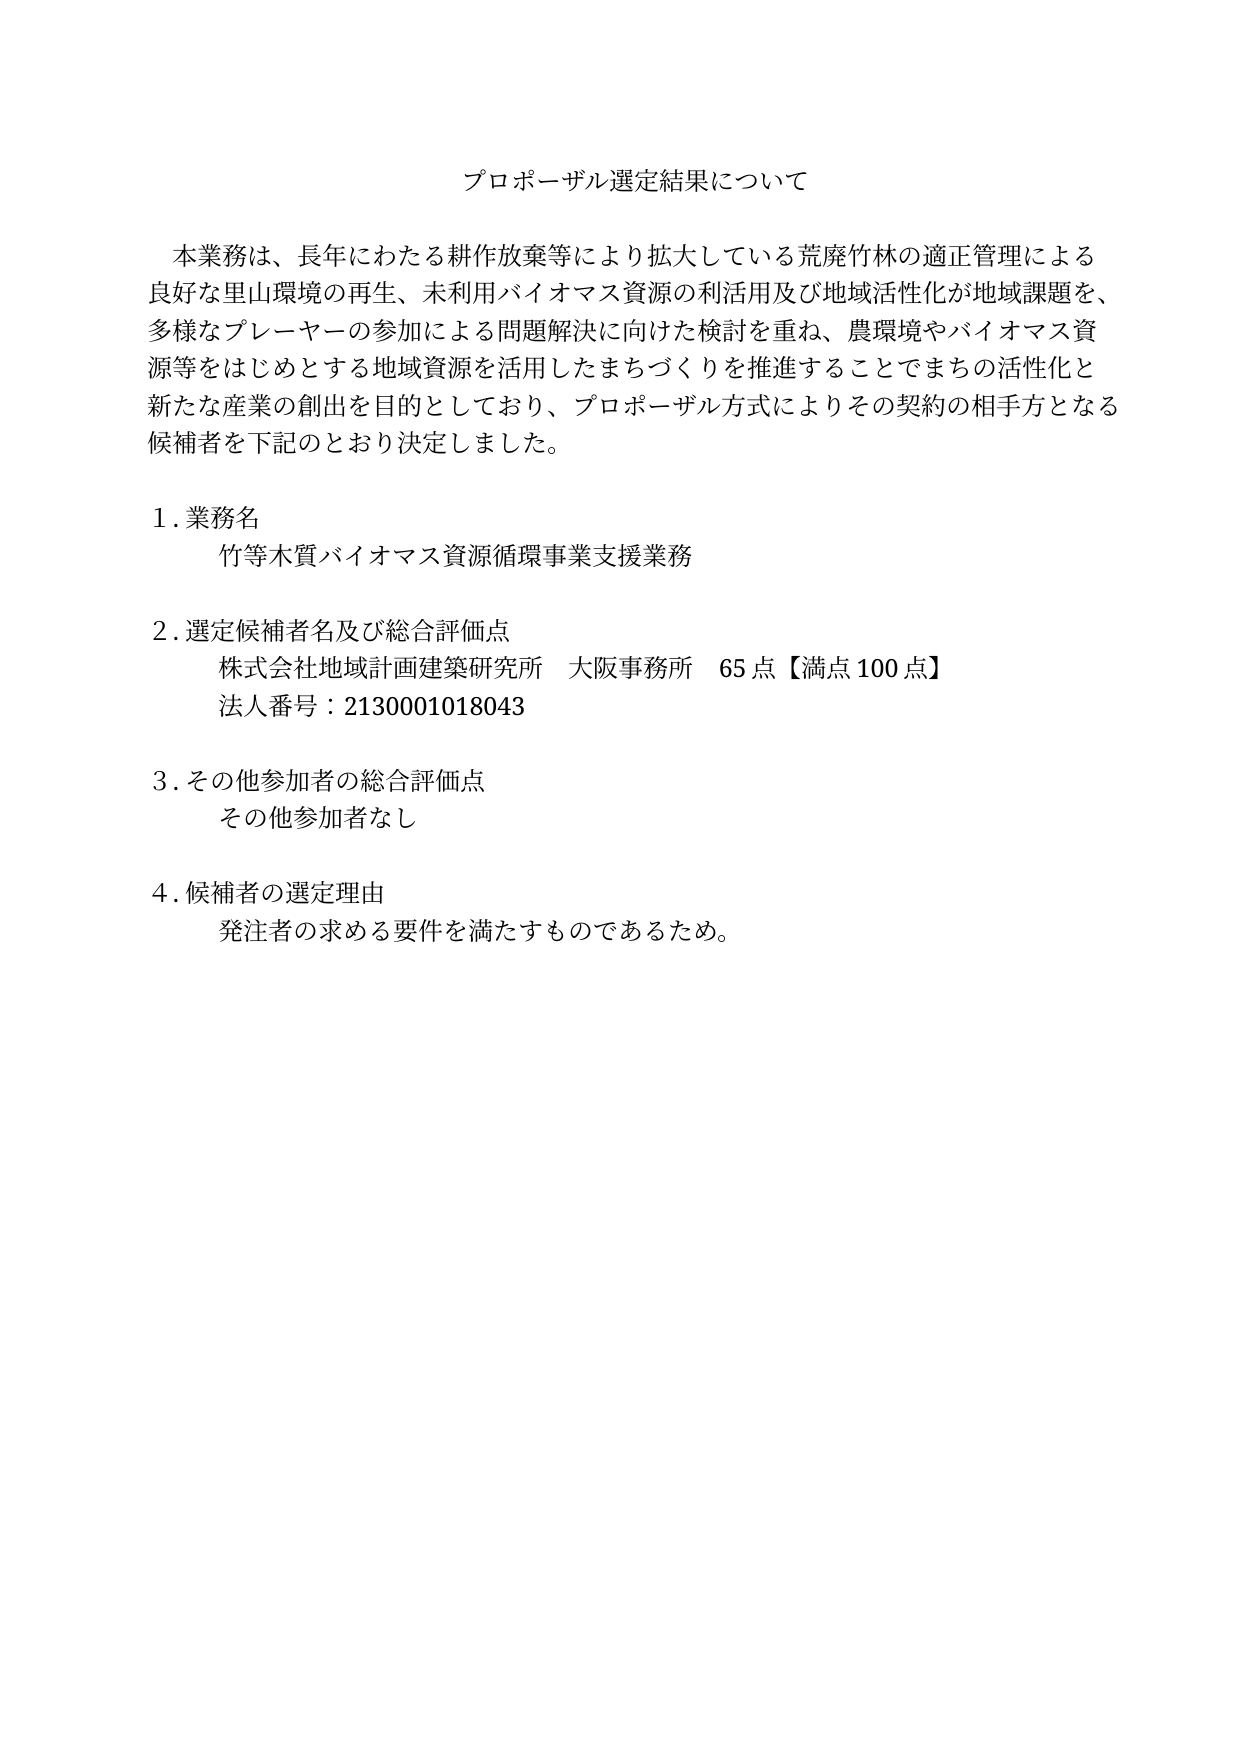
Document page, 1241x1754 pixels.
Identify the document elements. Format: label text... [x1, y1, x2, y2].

list 候補者の選定理由 発注者の求める要件を満たすものであるため。 [148, 873, 1122, 948]
list 業務名 竹等木質バイオマス資源循環事業支援業務 [148, 498, 1122, 573]
text 本業務は、長年にわたる耕作放棄等により拡大している荒廃竹林の適正管理による良好な里山環境の再生、未利用バイオマス資源の利活用及び地域活性化が地域課題を、多様なプレーヤーの参加による問題解決に向けた検討を重ね、農環境やバイオマス資源等をはじめとする地域資源を活用したまちづくりを推進することでまちの活性化と新たな産業の創出を目的としており、プロポーザル方式によりその契約の相手方となる候補者を下記のとおり決定しました。 [148, 236, 1122, 461]
list 選定候補者名及び総合評価点 株式会社地域計画建築研究所 大阪事務所 65点【満点100点】 法人番号：2130001018043 [148, 611, 1122, 723]
text プロポーザル選定結果について [148, 161, 1122, 198]
list その他参加者の総合評価点 その他参加者なし [148, 761, 1122, 836]
